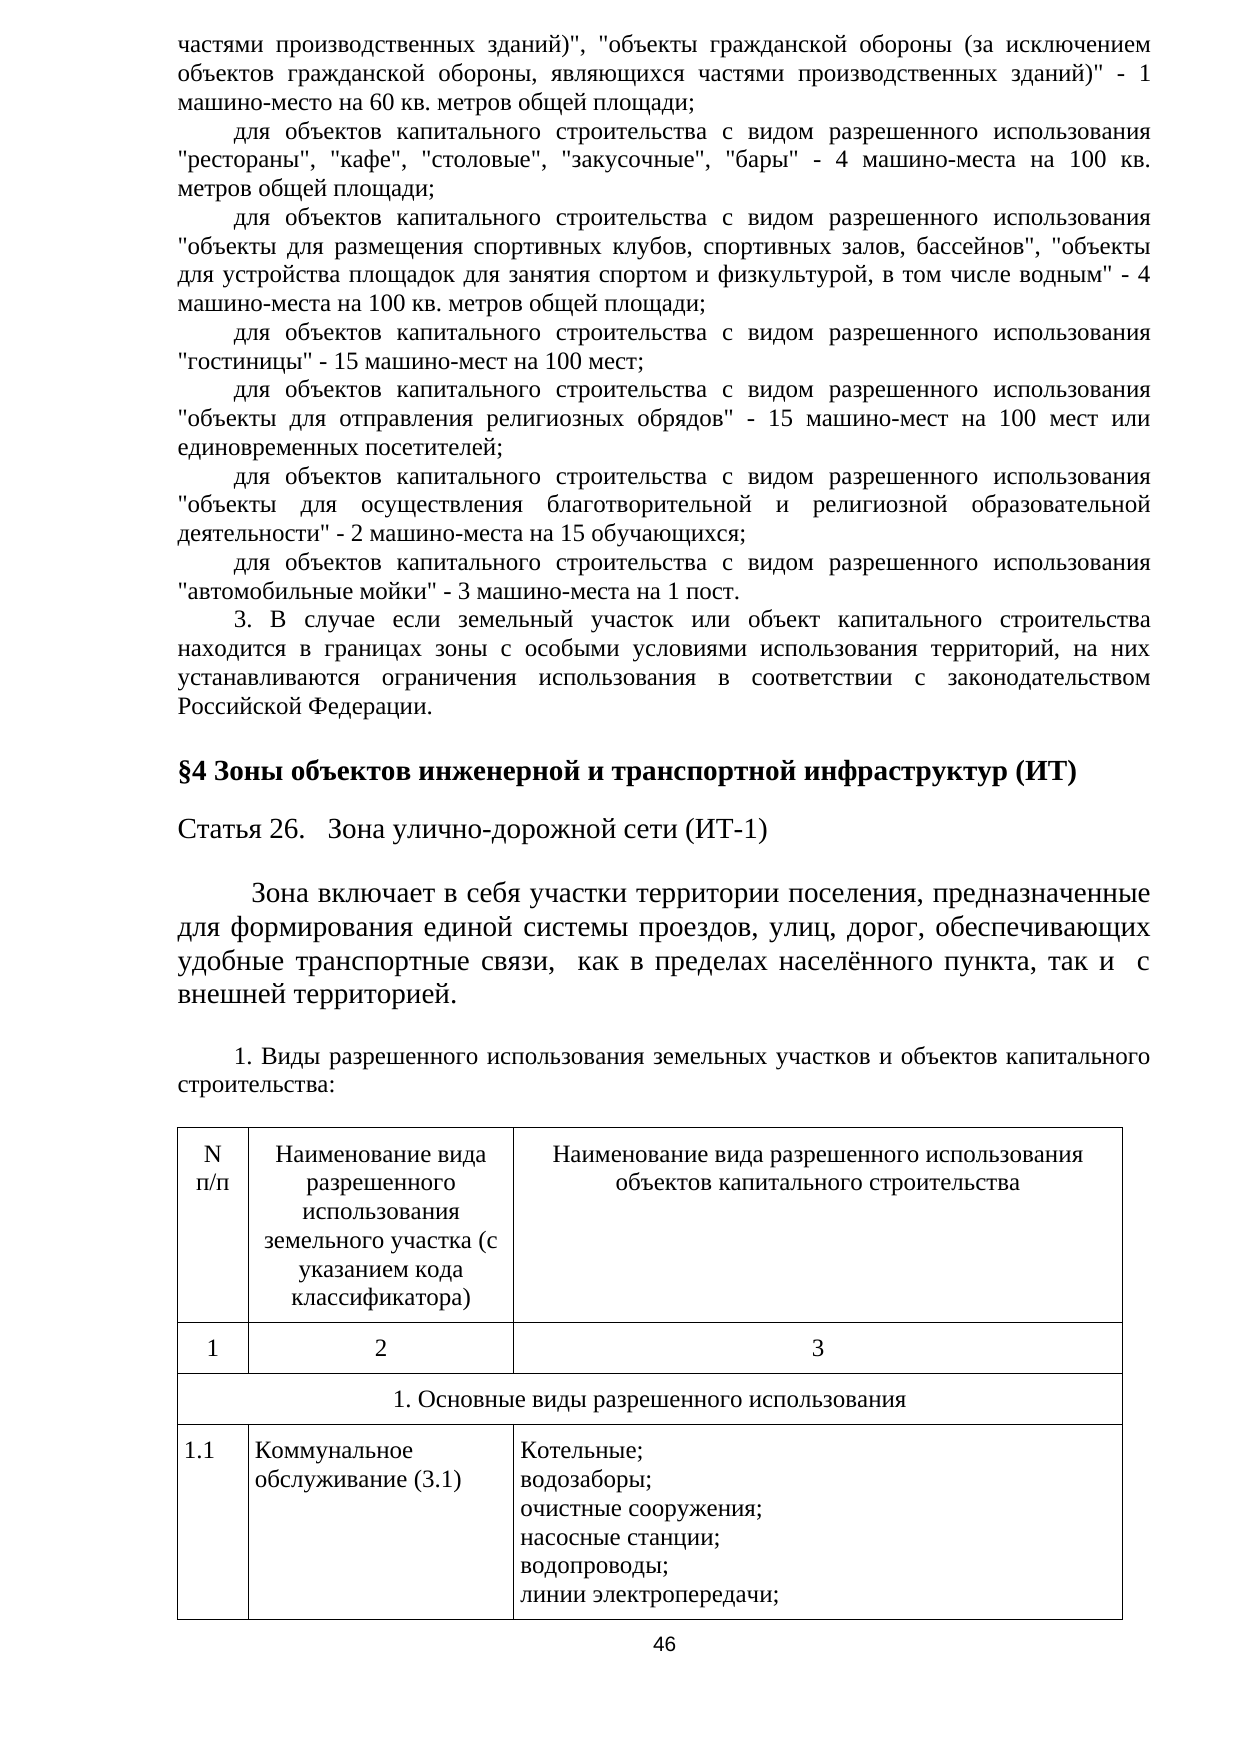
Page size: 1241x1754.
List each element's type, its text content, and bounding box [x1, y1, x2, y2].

table_cell 1 [178, 1323, 248, 1373]
table_cell 1.1 [178, 1425, 248, 1619]
text для объектов капитального строительства с видом разрешенного использования "автомобильные мойки" - 3 машино-места на 1 пост. [177, 547, 1152, 604]
text 3. В случае если земельный участок или объект капитального строительства находится в границах зоны с особыми условиями использования территорий, на них устанавливаются ограничения использования в соответствии с законодательством Российской Федерации. [177, 604, 1152, 719]
subtitle §4 Зоны объектов инженерной и транспортной инфраструктур (ИТ) [177, 753, 1152, 787]
text для объектов капитального строительства с видом разрешенного использования "объекты для отправления религиозных обрядов" - 15 машино-мест на 100 мест или единовременных посетителей; [177, 374, 1152, 461]
table_header Наименование вида разрешенного использования земельного участка (с указанием кода классификатора) [249, 1128, 513, 1322]
table_cell 2 [249, 1323, 513, 1373]
table_header N п/п [178, 1128, 248, 1322]
text 1. Виды разрешенного использования земельных участков и объектов капитального строительства: [177, 1041, 1152, 1098]
text для объектов капитального строительства с видом разрешенного использования "гостиницы" - 15 машино-мест на 100 мест; [177, 317, 1152, 374]
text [177, 29, 1152, 116]
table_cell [514, 1425, 1122, 1619]
subtitle Статья 26. Зона улично-дорожной сети (ИТ-1) [177, 812, 1152, 845]
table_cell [249, 1425, 513, 1619]
table_cell 1. Основные виды разрешенного использования [178, 1374, 1122, 1424]
table_cell 3 [514, 1323, 1122, 1373]
text для объектов капитального строительства с видом разрешенного использования "рестораны", "кафе", "столовые", "закусочные", "бары" - 4 машино-места на 100 кв. метров общей площади; [177, 116, 1152, 202]
text для объектов капитального строительства с видом разрешенного использования "объекты для осуществления благотворительной и религиозной образовательной деятельности" - 2 машино-места на 15 обучающихся; [177, 461, 1152, 547]
table_header Наименование вида разрешенного использования объектов капитального строительства [514, 1128, 1122, 1322]
text Зона включает в себя участки территории поселения, предназначенные для формирования единой системы проездов, улиц, дорог, обеспечивающих удобные транспортные связи, как в пределах населённого пункта, так и с внешней территорией. [177, 876, 1152, 1010]
text для объектов капитального строительства с видом разрешенного использования "объекты для размещения спортивных клубов, спортивных залов, бассейнов", "объекты для устройства площадок для занятия спортом и физкультурой, в том числе водным" - 4 машино-места на 100 кв. метров общей площади; [177, 202, 1152, 317]
